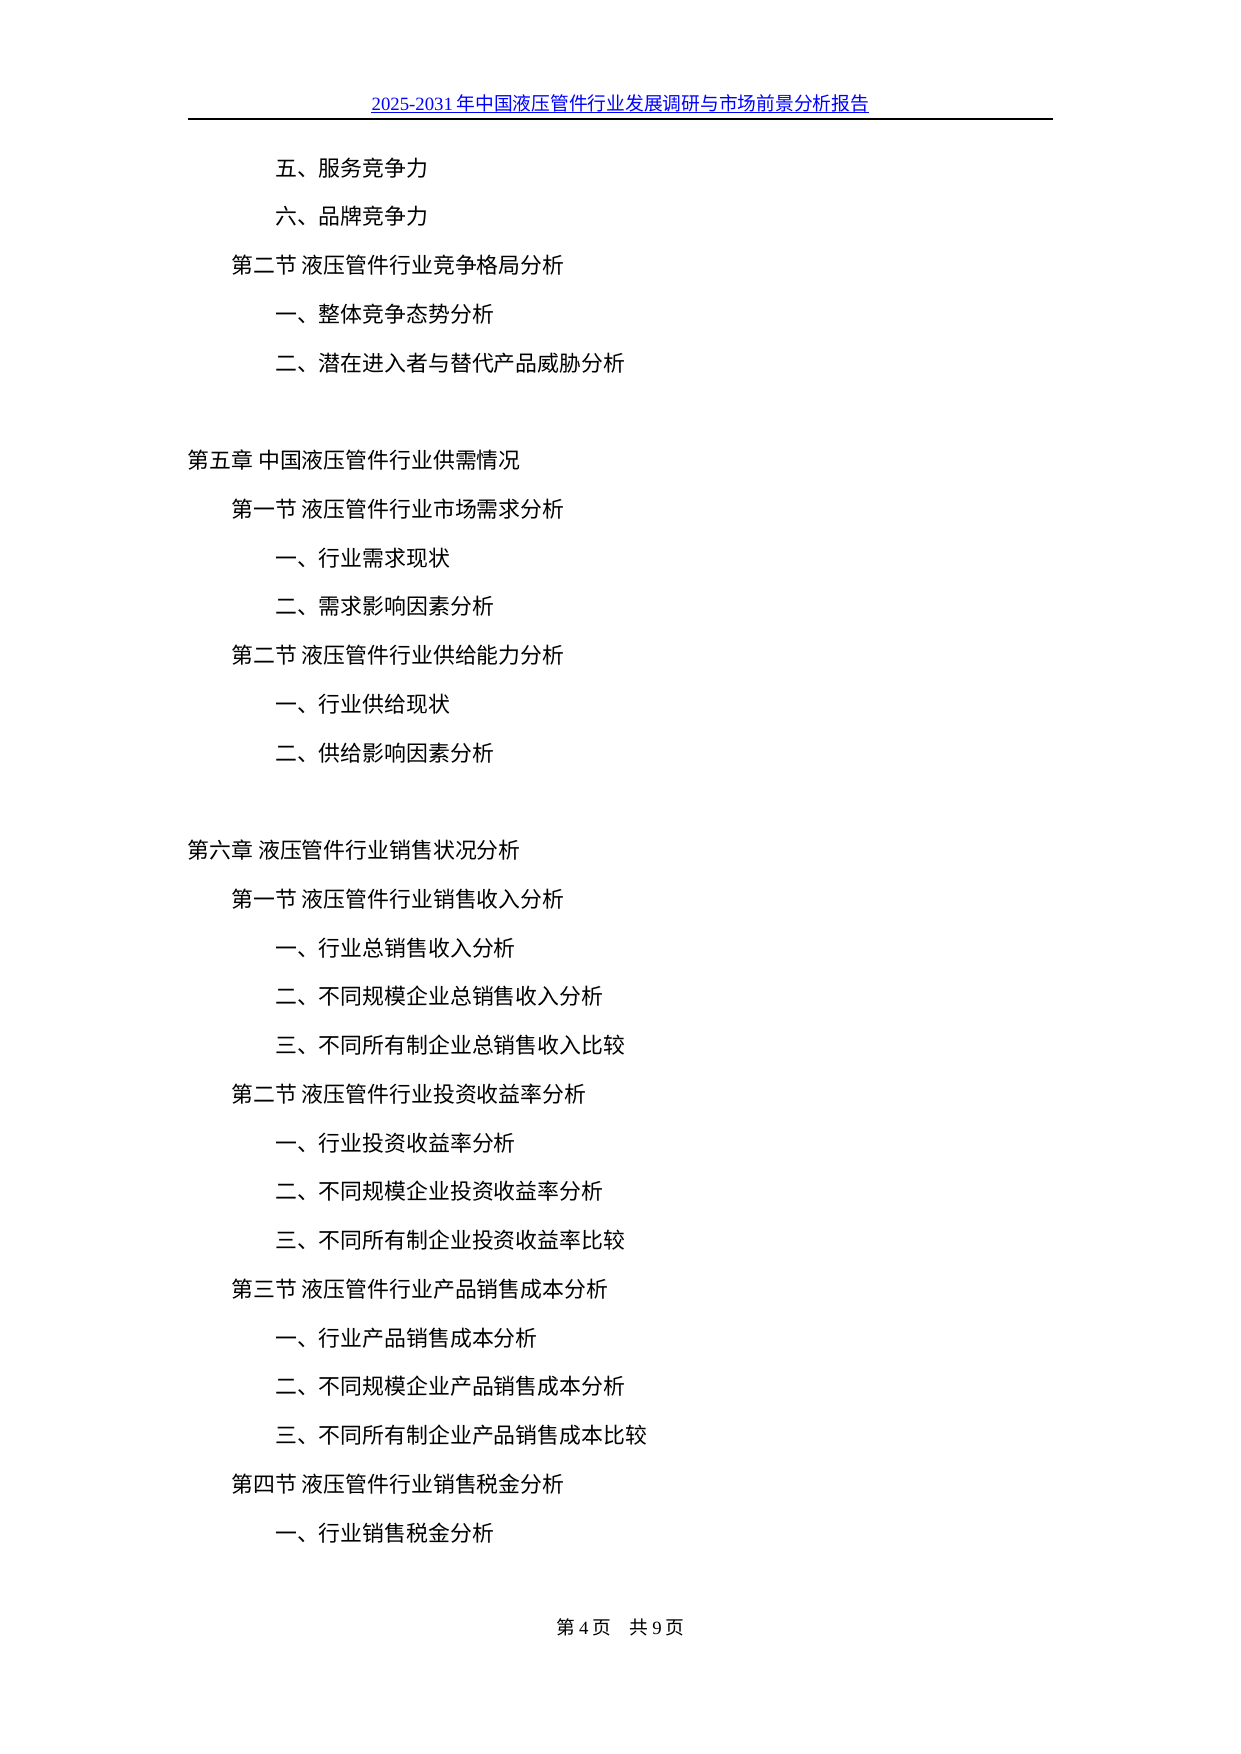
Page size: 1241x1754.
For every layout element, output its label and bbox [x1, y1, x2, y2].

text [187, 150, 1053, 1548]
